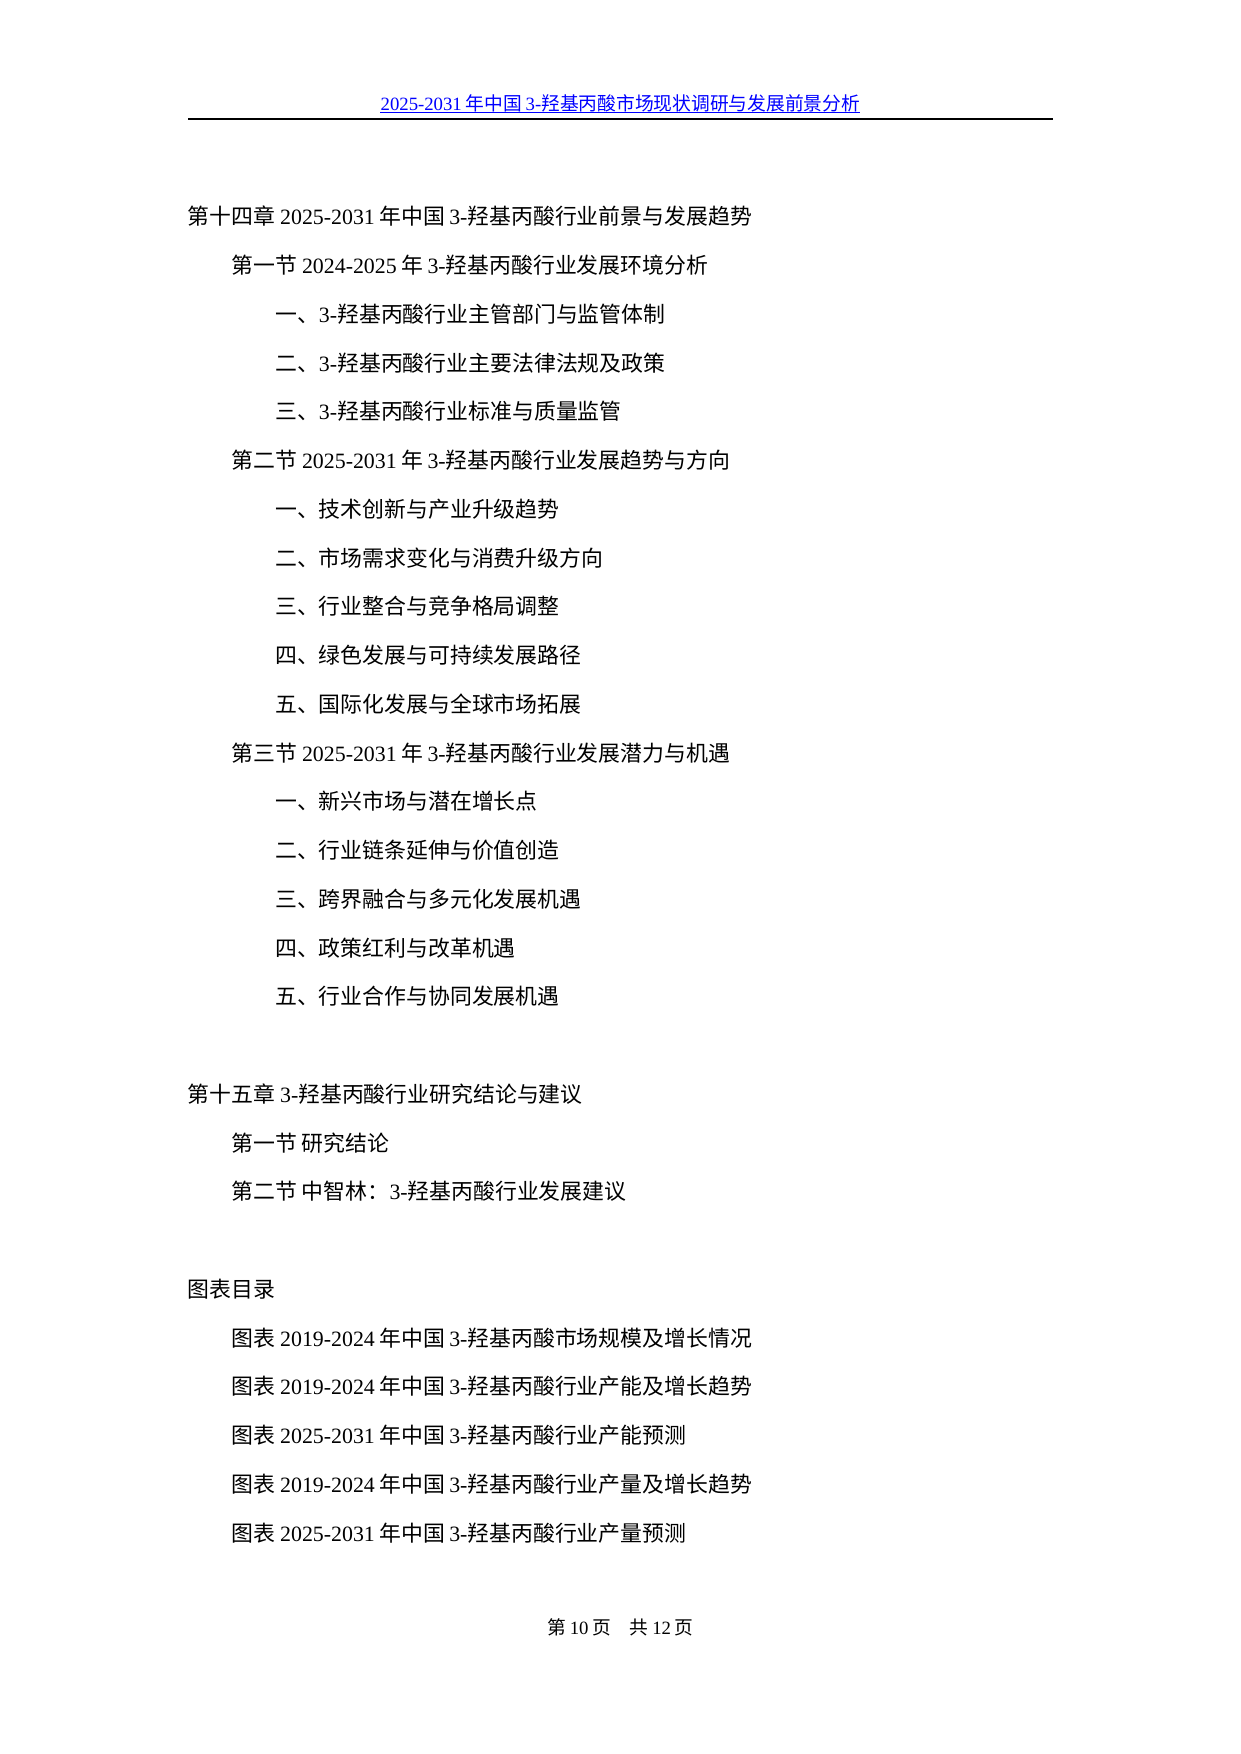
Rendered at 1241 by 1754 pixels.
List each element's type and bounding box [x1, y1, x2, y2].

text [187, 150, 1053, 1548]
